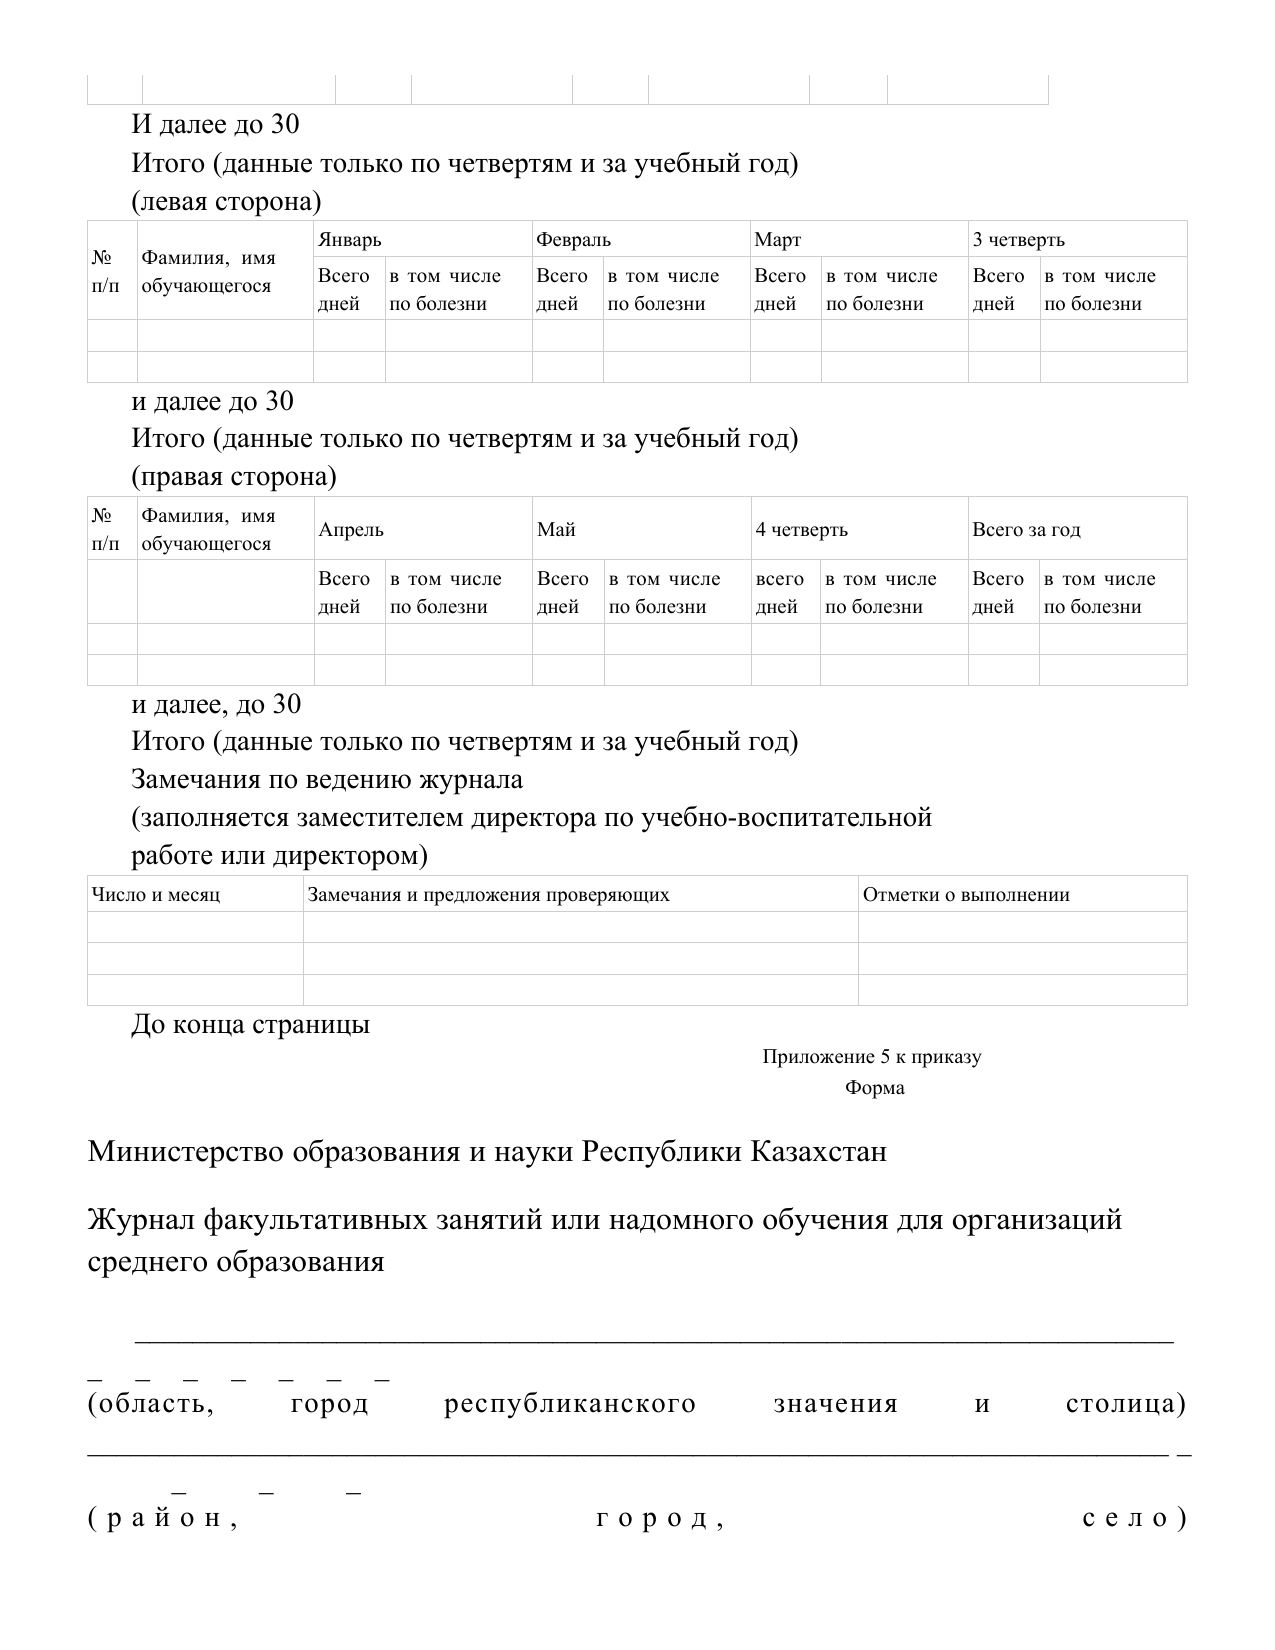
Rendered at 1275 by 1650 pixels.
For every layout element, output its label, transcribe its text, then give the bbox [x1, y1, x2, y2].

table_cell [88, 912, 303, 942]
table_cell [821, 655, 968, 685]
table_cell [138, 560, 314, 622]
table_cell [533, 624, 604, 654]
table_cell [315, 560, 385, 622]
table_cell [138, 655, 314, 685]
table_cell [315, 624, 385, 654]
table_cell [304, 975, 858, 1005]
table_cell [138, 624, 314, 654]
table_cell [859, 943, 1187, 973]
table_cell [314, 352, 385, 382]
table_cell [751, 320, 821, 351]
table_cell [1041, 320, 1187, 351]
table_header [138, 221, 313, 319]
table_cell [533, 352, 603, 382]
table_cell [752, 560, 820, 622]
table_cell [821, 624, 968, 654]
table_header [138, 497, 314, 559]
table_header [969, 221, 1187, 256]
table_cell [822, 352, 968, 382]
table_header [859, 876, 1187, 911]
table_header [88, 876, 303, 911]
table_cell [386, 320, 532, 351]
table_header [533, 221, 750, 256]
text и далее до 30 [131, 383, 1189, 417]
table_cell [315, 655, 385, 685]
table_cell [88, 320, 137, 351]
text До конца страницы [131, 1006, 1189, 1039]
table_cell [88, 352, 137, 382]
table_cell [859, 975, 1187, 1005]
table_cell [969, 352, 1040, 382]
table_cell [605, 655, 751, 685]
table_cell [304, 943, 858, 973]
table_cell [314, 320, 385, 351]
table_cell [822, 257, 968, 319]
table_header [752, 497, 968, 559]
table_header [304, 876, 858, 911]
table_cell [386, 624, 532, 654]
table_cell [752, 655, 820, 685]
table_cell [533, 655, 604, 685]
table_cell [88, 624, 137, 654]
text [131, 421, 812, 492]
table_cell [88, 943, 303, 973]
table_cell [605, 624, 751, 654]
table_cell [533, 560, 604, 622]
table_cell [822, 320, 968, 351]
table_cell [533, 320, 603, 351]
text Итого (данные только по четвертям и за учебный год) Замечания по ведению журнала [131, 723, 812, 795]
text и далее, до 30 [131, 686, 1189, 720]
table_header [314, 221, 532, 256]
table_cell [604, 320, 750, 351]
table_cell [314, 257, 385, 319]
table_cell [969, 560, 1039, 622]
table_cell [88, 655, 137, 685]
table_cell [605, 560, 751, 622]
text (заполняется заместителем директора по учебно-воспитательной работе или директором) [131, 799, 947, 871]
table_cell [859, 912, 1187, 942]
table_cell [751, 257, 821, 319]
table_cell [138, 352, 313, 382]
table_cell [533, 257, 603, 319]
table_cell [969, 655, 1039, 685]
text Итого (данные только по четвертям и за учебный год) (левая сторона) [131, 145, 812, 216]
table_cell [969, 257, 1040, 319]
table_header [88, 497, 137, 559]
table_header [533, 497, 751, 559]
text Приложение 5 к приказу Форма [762, 1044, 987, 1099]
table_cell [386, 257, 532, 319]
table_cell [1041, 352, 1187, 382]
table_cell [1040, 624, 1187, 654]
text Министерство образования и науки Республики Казахстан [87, 1132, 1189, 1168]
text (область, город республиканского значения и столица) ___________________________________________________________________________ _ _ _ _ [87, 1386, 1194, 1495]
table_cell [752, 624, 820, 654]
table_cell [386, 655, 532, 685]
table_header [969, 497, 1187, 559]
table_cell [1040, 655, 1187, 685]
text ________________________________________________________________________ _ _ _ _ _ _ _ [87, 1310, 1192, 1381]
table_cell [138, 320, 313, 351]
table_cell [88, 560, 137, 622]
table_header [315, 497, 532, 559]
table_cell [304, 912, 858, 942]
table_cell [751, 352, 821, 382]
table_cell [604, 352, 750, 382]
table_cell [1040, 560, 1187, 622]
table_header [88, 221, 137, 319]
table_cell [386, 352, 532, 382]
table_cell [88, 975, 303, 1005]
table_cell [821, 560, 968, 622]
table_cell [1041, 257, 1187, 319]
text Журнал факультативных занятий или надомного обучения для организаций среднего образования [87, 1201, 1136, 1278]
text И далее до 30 [131, 107, 1189, 140]
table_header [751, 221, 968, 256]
text ( р а й о н , г о р о д , с е л о ) [87, 1499, 1189, 1533]
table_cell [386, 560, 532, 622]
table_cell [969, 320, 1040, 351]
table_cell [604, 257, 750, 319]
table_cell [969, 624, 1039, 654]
